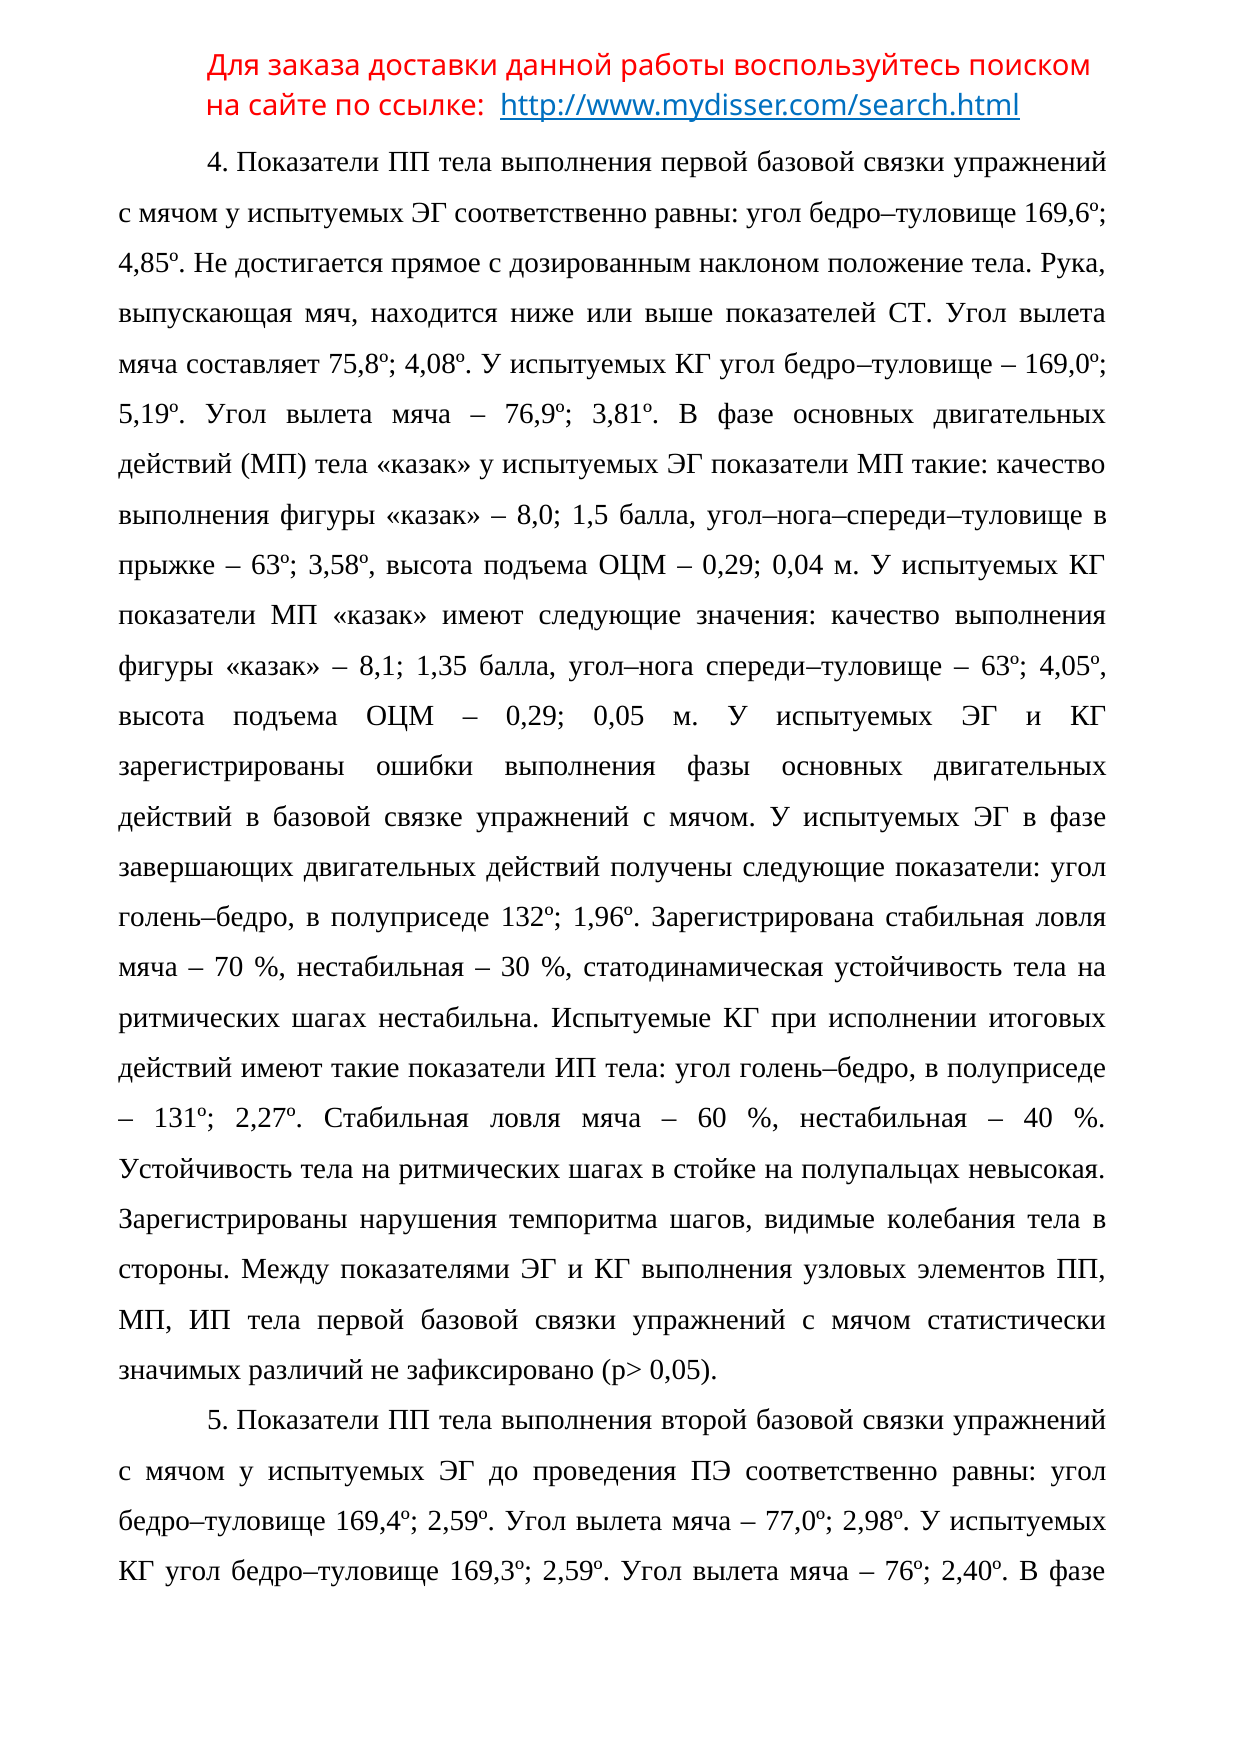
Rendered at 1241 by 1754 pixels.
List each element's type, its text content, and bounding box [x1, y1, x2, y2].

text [118, 1402, 1107, 1587]
text 4. Показатели ПП тела выполнения первой базовой связки упражнений с мячом у испытуемых ЭГ соответственно равны: угол бедро–туловище 169,6º; 4,85º. Не достигается прямое с дозированным наклоном положение тела. Рука, выпускающая мяч, находится ниже или выше показателей СТ. Угол вылета мяча составляет 75,8º; 4,08º. У испытуемых КГ угол бедро–туловище – 169,0º; 5,19º. Угол вылета мяча – 76,9º; 3,81º. В фазе основных двигательных действий (МП) тела «казак» у испытуемых ЭГ показатели МП такие: качество выполнения фигуры «казак» – 8,0; 1,5 балла, угол–нога‒спереди–туловище в прыжке – 63º; 3,58º, высота подъема ОЦМ – 0,29; 0,04 м. У испытуемых КГ показатели МП «казак» имеют следующие значения: качество выполнения фигуры «казак» – 8,1; 1,35 балла, угол–нога спереди–туловище – 63º; 4,05º, высота подъема ОЦМ – 0,29; 0,05 м. У испытуемых ЭГ и КГ зарегистрированы ошибки выполнения фазы основных двигательных действий в базовой связке упражнений с мячом. У испытуемых ЭГ в фазе завершающих двигательных действий получены следующие показатели: угол голень–бедро, в полуприседе 132º; 1,96º. Зарегистрирована стабильная ловля мяча – 70 %, нестабильная – 30 %, статодинамическая устойчивость тела на ритмических шагах нестабильна. Испытуемые КГ при исполнении итоговых действий имеют такие показатели ИП тела: угол голень–бедро, в полуприседе – 131º; 2,27º. Стабильная ловля мяча – 60 %, нестабильная – 40 %. Устойчивость тела на ритмических шагах в стойке на полупальцах невысокая. Зарегистрированы нарушения темпоритма шагов, видимые колебания тела в стороны. Между показателями ЭГ и КГ выполнения узловых элементов ПП, МП, ИП тела первой базовой связки упражнений с мячом статистически значимых различий не зафиксировано (р> 0,05). [118, 144, 1107, 1386]
